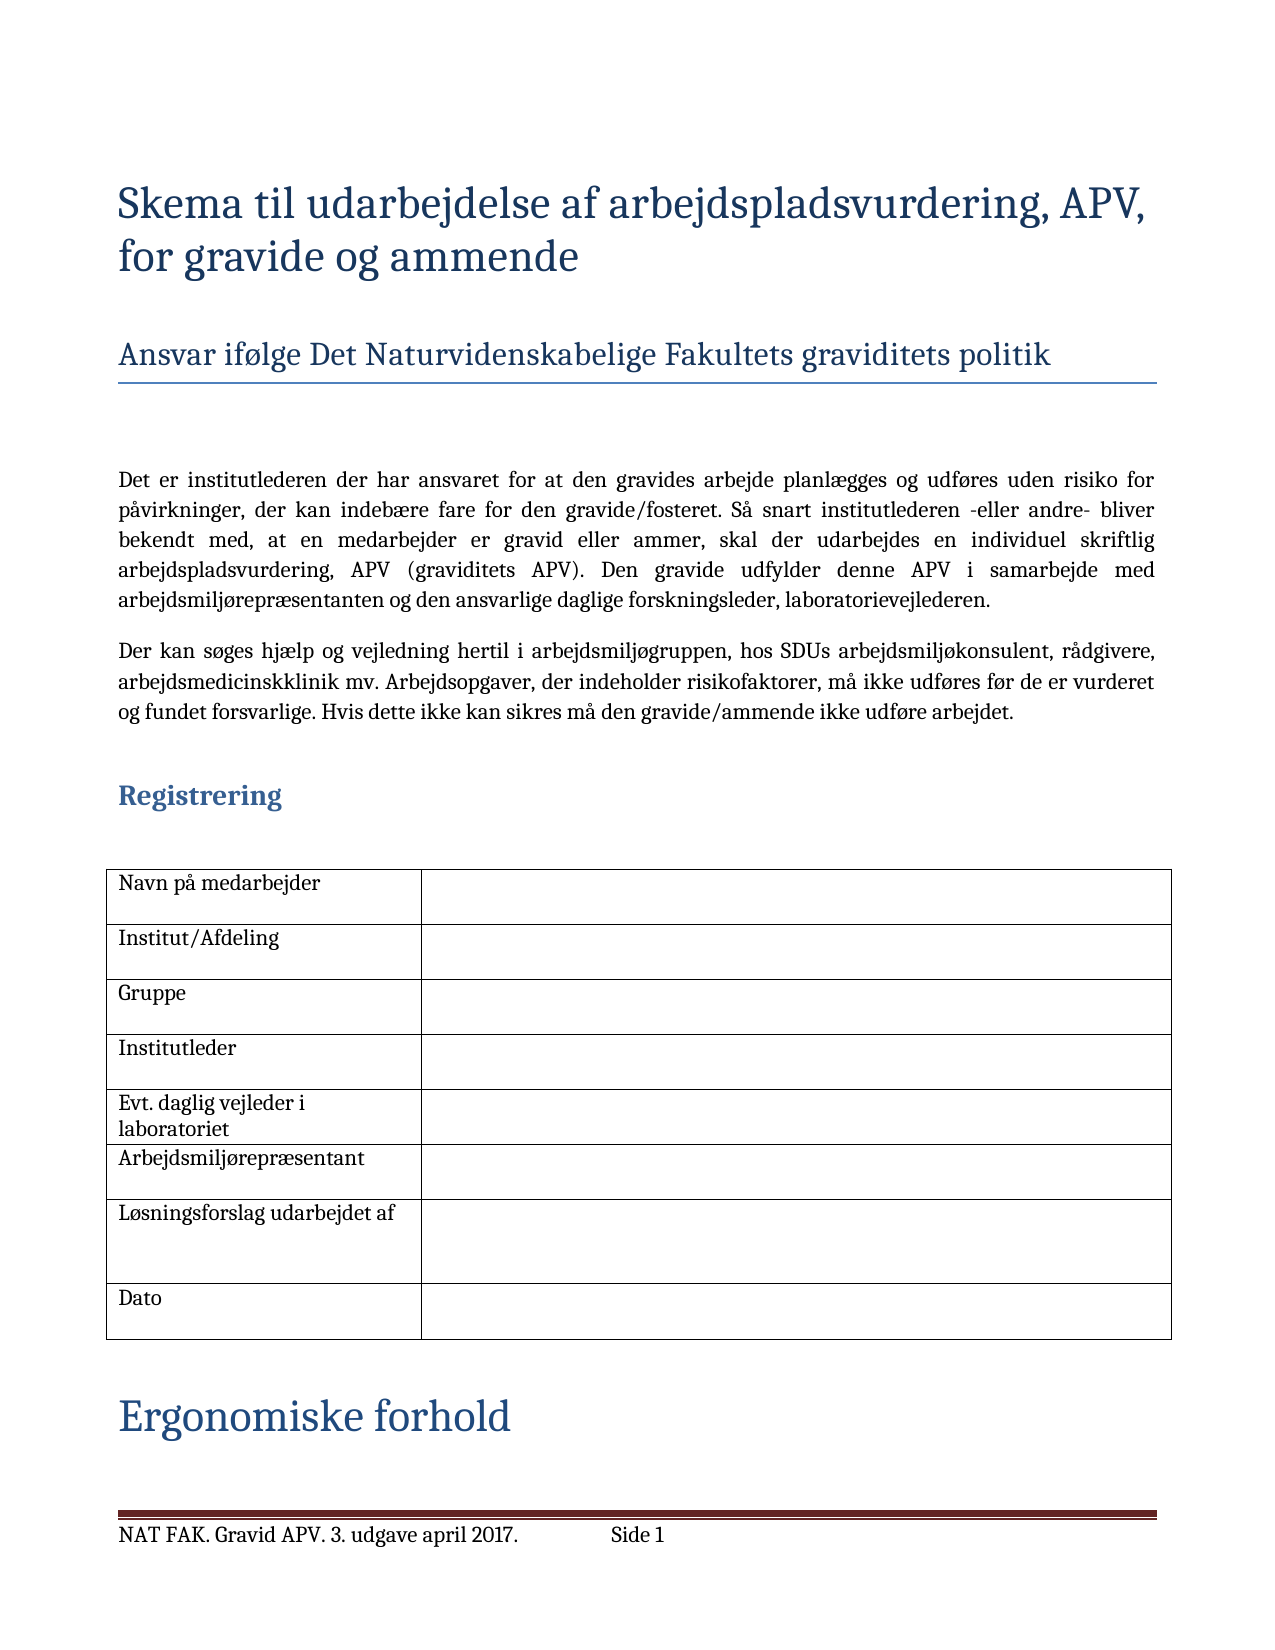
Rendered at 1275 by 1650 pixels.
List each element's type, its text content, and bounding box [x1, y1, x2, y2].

table_cell [422, 980, 1171, 1034]
table_cell Arbejdsmiljørepræsentant [107, 1145, 421, 1199]
table_cell Evt. daglig vejleder i laboratoriet [107, 1090, 421, 1144]
table_cell Løsningsforslag udarbejdet af [107, 1200, 421, 1283]
table_cell [422, 1200, 1171, 1283]
text Der kan søges hjælp og vejledning hertil i arbejdsmiljøgruppen, hos SDUs arbejdsmiljøkonsulent, rådgivere, arbejdsmedicinskklinik mv. Arbejdsopgaver, der indeholder risikofaktorer, må ikke udføres før de er vurderet og fundet forsvarlige. Hvis dette ikke kan sikres må den gravide/ammende ikke udføre arbejdet. [118, 638, 1157, 725]
table_cell [422, 1284, 1171, 1338]
subtitle Registrering [118, 779, 1157, 812]
table_cell Institut/Afdeling [107, 925, 421, 979]
text Det er institutlederen der har ansvaret for at den gravides arbejde planlægges og udføres uden risiko for påvirkninger, der kan indebære fare for den gravide/fosteret. Så snart institutlederen -eller andre- bliver bekendt med, at en medarbejder er gravid eller ammer, skal der udarbejdes en individuel skriftlig arbejdspladsvurdering, APV (graviditets APV). Den gravide udfylder denne APV i samarbejde med arbejdsmiljørepræsentanten og den ansvarlige daglige forskningsleder, laboratorievejlederen. [118, 466, 1157, 613]
text Ergonomiske forhold [118, 1391, 1157, 1443]
table_header [422, 870, 1171, 923]
table_cell [422, 1090, 1171, 1144]
table_cell Gruppe [107, 980, 421, 1034]
table_cell [422, 925, 1171, 979]
table_header Navn på medarbejder [107, 870, 421, 923]
title Skema til udarbejdelse af arbejdspladsvurdering, APV, for gravide og ammende [118, 177, 1157, 283]
table_cell Institutleder [107, 1035, 421, 1089]
title Ansvar ifølge Det Naturvidenskabelige Fakultets graviditets politik [118, 335, 1157, 382]
table_cell [422, 1035, 1171, 1089]
table_cell [422, 1145, 1171, 1199]
table_cell Dato [107, 1284, 421, 1338]
